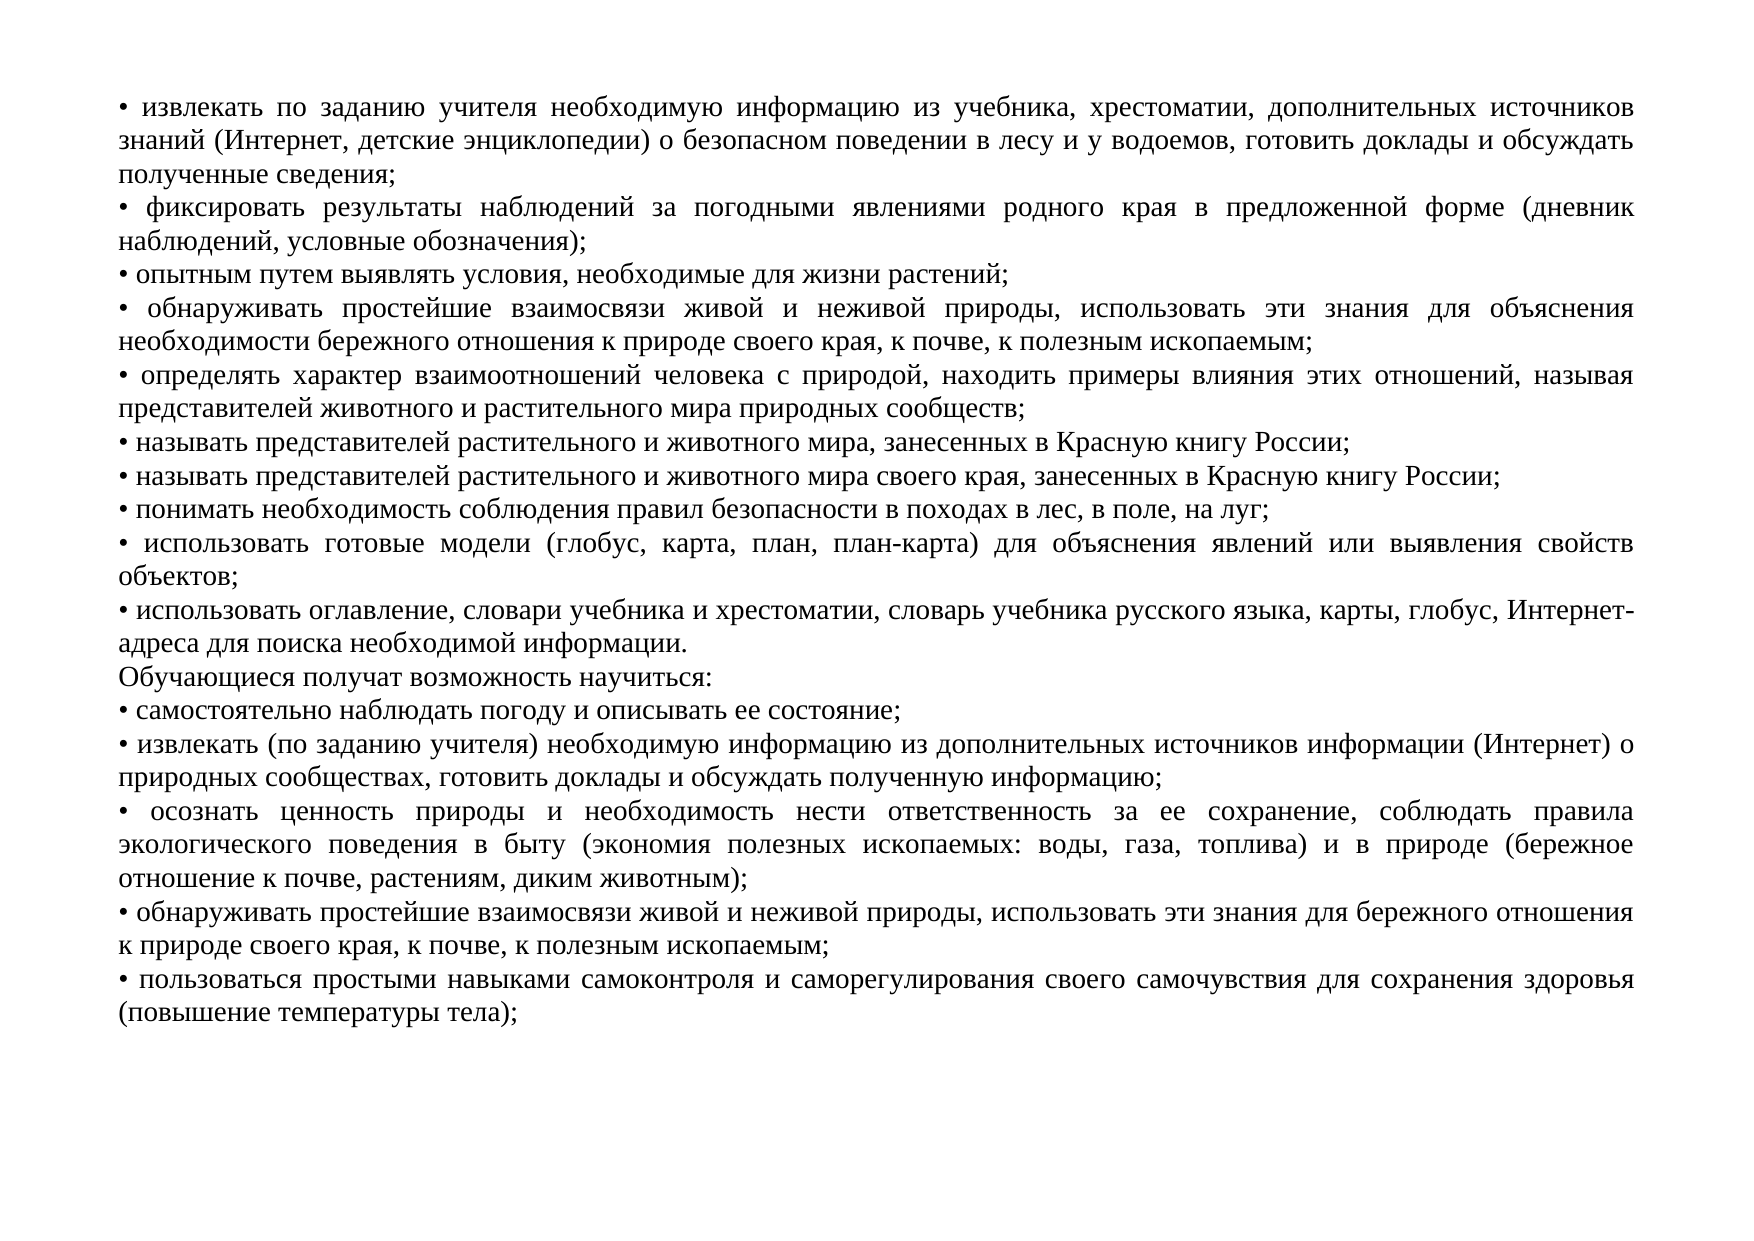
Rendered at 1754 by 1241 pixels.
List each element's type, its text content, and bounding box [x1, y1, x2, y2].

text • извлекать по заданию учителя необходимую информацию из учебника, хрестоматии, дополнительных источников знаний (Интернет, детские энциклопедии) о безопасном поведении в лесу и у водоемов, готовить доклады и обсуждать полученные сведения; [118, 89, 1636, 189]
text • извлекать (по заданию учителя) необходимую информацию из дополнительных источников информации (Интернет) о природных сообществах, готовить доклады и обсуждать полученную информацию; [118, 726, 1636, 793]
text • опытным путем выявлять условия, необходимые для жизни растений; [118, 256, 1636, 290]
text • называть представителей растительного и животного мира своего края, занесенных в Красную книгу России; [118, 458, 1636, 491]
text • называть представителей растительного и животного мира, занесенных в Красную книгу России; [118, 424, 1636, 458]
text • обнаруживать простейшие взаимосвязи живой и неживой природы, использовать эти знания для бережного отношения к природе своего края, к почве, к полезным ископаемым; [118, 894, 1636, 961]
text • самостоятельно наблюдать погоду и описывать ее состояние; [118, 692, 1636, 726]
text • определять характер взаимоотношений человека с природой, находить примеры влияния этих отношений, называя представителей животного и растительного мира природных сообществ; [118, 357, 1636, 424]
text • использовать оглавление, словари учебника и хрестоматии, словарь учебника русского языка, карты, глобус, Интернет-адреса для поиска необходимой информации. [118, 592, 1636, 659]
text • пользоваться простыми навыками самоконтроля и саморегулирования своего самочувствия для сохранения здоровья (повышение температуры тела); [118, 961, 1636, 1028]
text Обучающиеся получат возможность научиться: [118, 659, 1636, 692]
text • понимать необходимость соблюдения правил безопасности в походах в лес, в поле, на луг; [118, 491, 1636, 525]
text • использовать готовые модели (глобус, карта, план, план-карта) для объяснения явлений или выявления свойств объектов; [118, 525, 1636, 592]
text • обнаруживать простейшие взаимосвязи живой и неживой природы, использовать эти знания для объяснения необходимости бережного отношения к природе своего края, к почве, к полезным ископаемым; [118, 290, 1636, 357]
text • осознать ценность природы и необходимость нести ответственность за ее сохранение, соблюдать правила экологического поведения в быту (экономия полезных ископаемых: воды, газа, топлива) и в природе (бережное отношение к почве, растениям, диким животным); [118, 793, 1636, 894]
text • фиксировать результаты наблюдений за погодными явлениями родного края в предложенной форме (дневник наблюдений, условные обозначения); [118, 189, 1636, 256]
